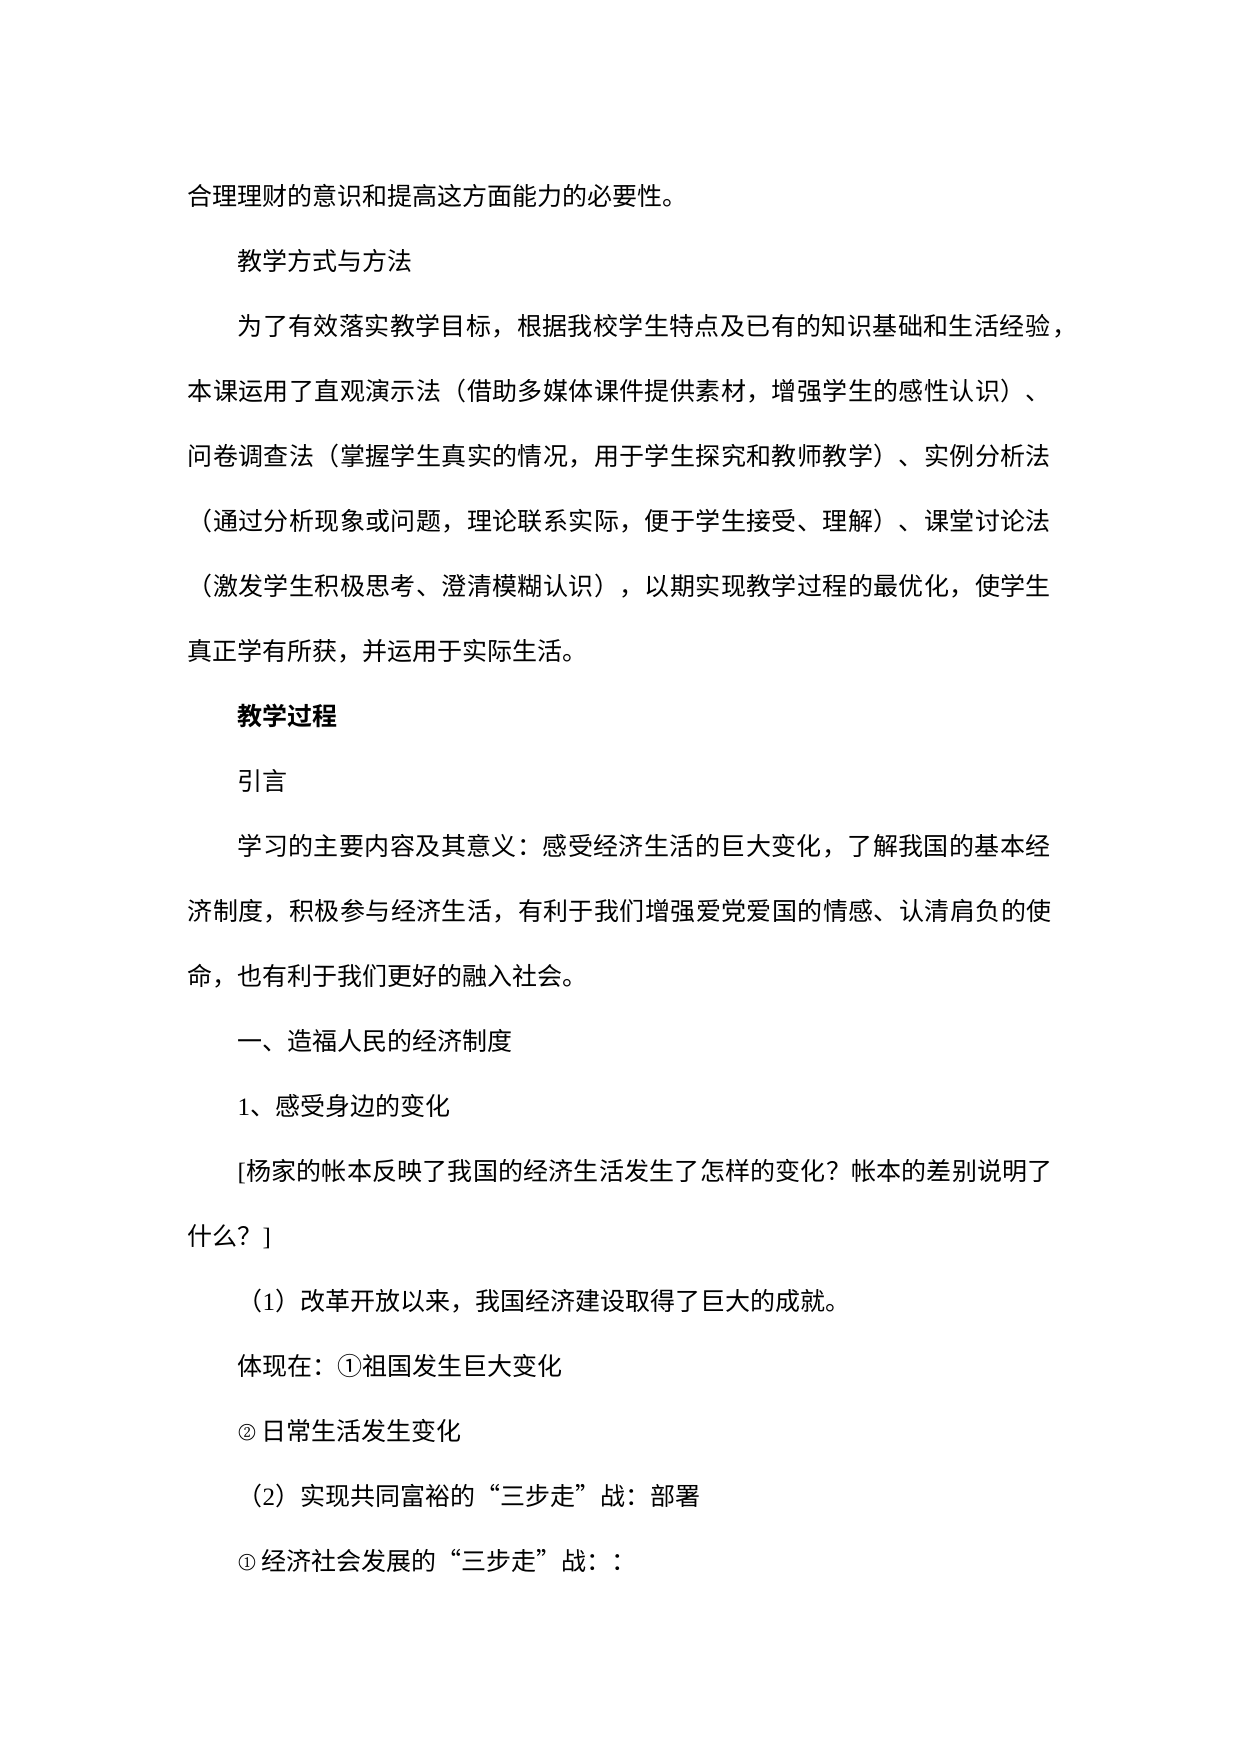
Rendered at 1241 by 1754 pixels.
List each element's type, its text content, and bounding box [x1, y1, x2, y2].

text 学习的主要内容及其意义：感受经济生活的巨大变化，了解我国的基本经济制度，积极参与经济生活，有利于我们增强爱党爱国的情感、认清肩负的使命，也有利于我们更好的融入社会。 [187, 812, 1053, 1007]
text ②日常生活发生变化 [187, 1397, 1053, 1462]
text 1、感受身边的变化 [187, 1072, 1053, 1137]
text 教学过程 [187, 682, 1053, 747]
text 一、造福人民的经济制度 [187, 1007, 1053, 1072]
text （1）改革开放以来，我国经济建设取得了巨大的成就。 [187, 1267, 1053, 1332]
text 为了有效落实教学目标，根据我校学生特点及已有的知识基础和生活经验，本课运用了直观演示法（借助多媒体课件提供素材，增强学生的感性认识）、问卷调查法（掌握学生真实的情况，用于学生探究和教师教学）、实例分析法（通过分析现象或问题，理论联系实际，便于学生接受、理解）、课堂讨论法（激发学生积极思考、澄清模糊认识），以期实现教学过程的最优化，使学生真正学有所获，并运用于实际生活。 [187, 292, 1053, 682]
text 引言 [187, 747, 1053, 812]
text （2）实现共同富裕的“三步走”战：部署 [187, 1462, 1053, 1527]
text 体现在：①祖国发生巨大变化 [187, 1332, 1053, 1397]
text ①经济社会发展的“三步走”战：： [187, 1527, 1053, 1592]
text [杨家的帐本反映了我国的经济生活发生了怎样的变化？帐本的差别说明了什么？] [187, 1137, 1053, 1267]
text 教学方式与方法 [187, 227, 1053, 292]
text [187, 162, 1053, 227]
